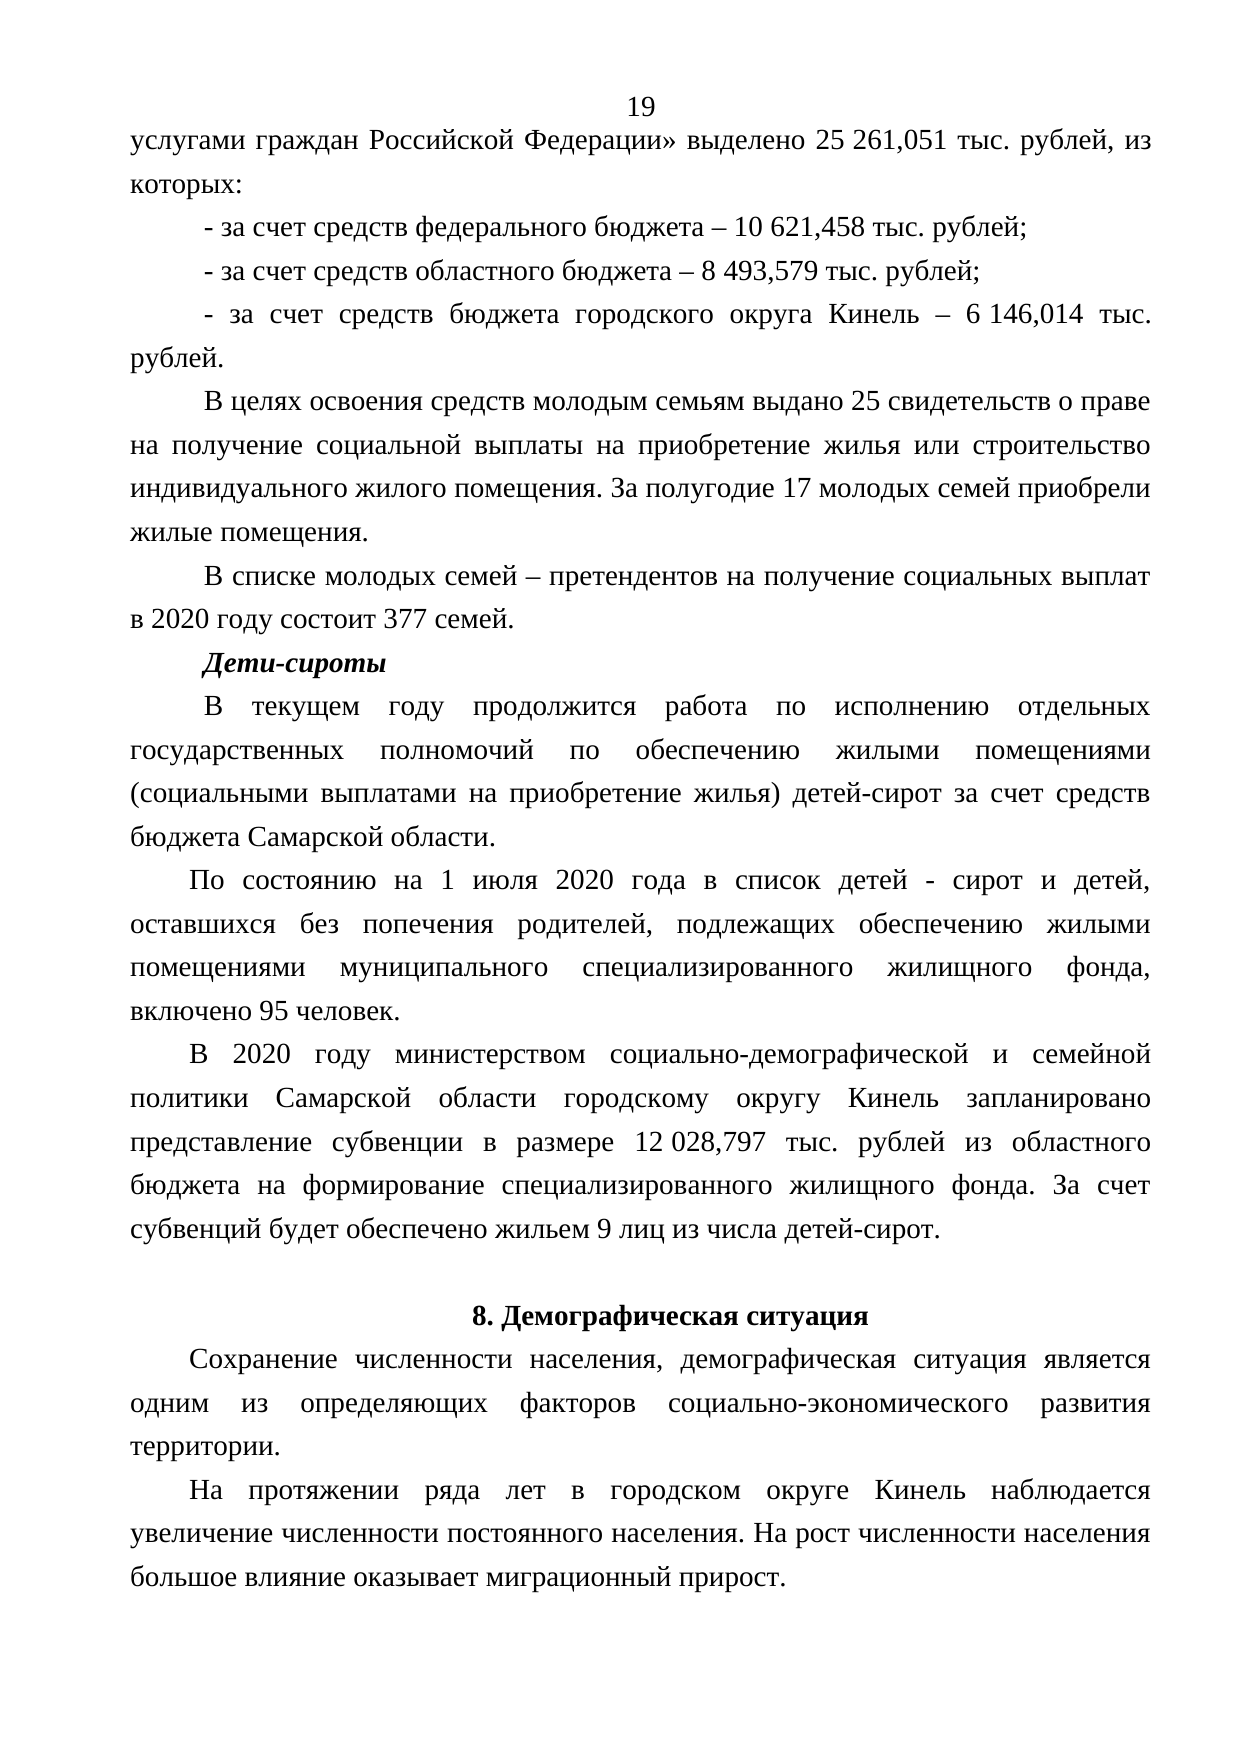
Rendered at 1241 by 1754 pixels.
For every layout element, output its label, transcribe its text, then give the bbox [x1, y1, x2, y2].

text В списке молодых семей – претендентов на получение социальных выплат в 2020 году состоит 377 семей. [130, 558, 1152, 635]
text - за счет средств областного бюджета – 8 493,579 тыс. рублей; [130, 253, 1152, 286]
text Дети-сироты [130, 645, 1152, 678]
text В текущем году продолжится работа по исполнению отдельных государственных полномочий по обеспечению жилыми помещениями (социальными выплатами на приобретение жилья) детей-сирот за счет средств бюджета Самарской области. [130, 688, 1152, 852]
text 8. Демографическая ситуация [130, 1298, 1152, 1331]
text В целях освоения средств молодым семьям выдано 25 свидетельств о праве на получение социальной выплаты на приобретение жилья или строительство индивидуального жилого помещения. За полугодие 17 молодых семей приобрели жилые помещения. [130, 383, 1152, 548]
text На протяжении ряда лет в городском округе Кинель наблюдается увеличение численности постоянного населения. На рост численности населения большое влияние оказывает миграционный прирост. [130, 1472, 1152, 1593]
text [130, 122, 1152, 199]
text Сохранение численности населения, демографическая ситуация является одним из определяющих факторов социально-экономического развития территории. [130, 1341, 1152, 1462]
text По состоянию на 1 июля 2020 года в список детей - сирот и детей, оставшихся без попечения родителей, подлежащих обеспечению жилыми помещениями муниципального специализированного жилищного фонда, включено 95 человек. [130, 862, 1152, 1027]
text - за счет средств бюджета городского округа Кинель – 6 146,014 тыс. рублей. [130, 296, 1152, 373]
text В 2020 году министерством социально-демографической и семейной политики Самарской области городскому округу Кинель запланировано представление субвенции в размере 12 028,797 тыс. рублей из областного бюджета на формирование специализированного жилищного фонда. За счет субвенций будет обеспечено жильем 9 лиц из числа детей-сирот. [130, 1037, 1152, 1244]
text - за счет средств федерального бюджета – 10 621,458 тыс. рублей; [130, 209, 1152, 243]
